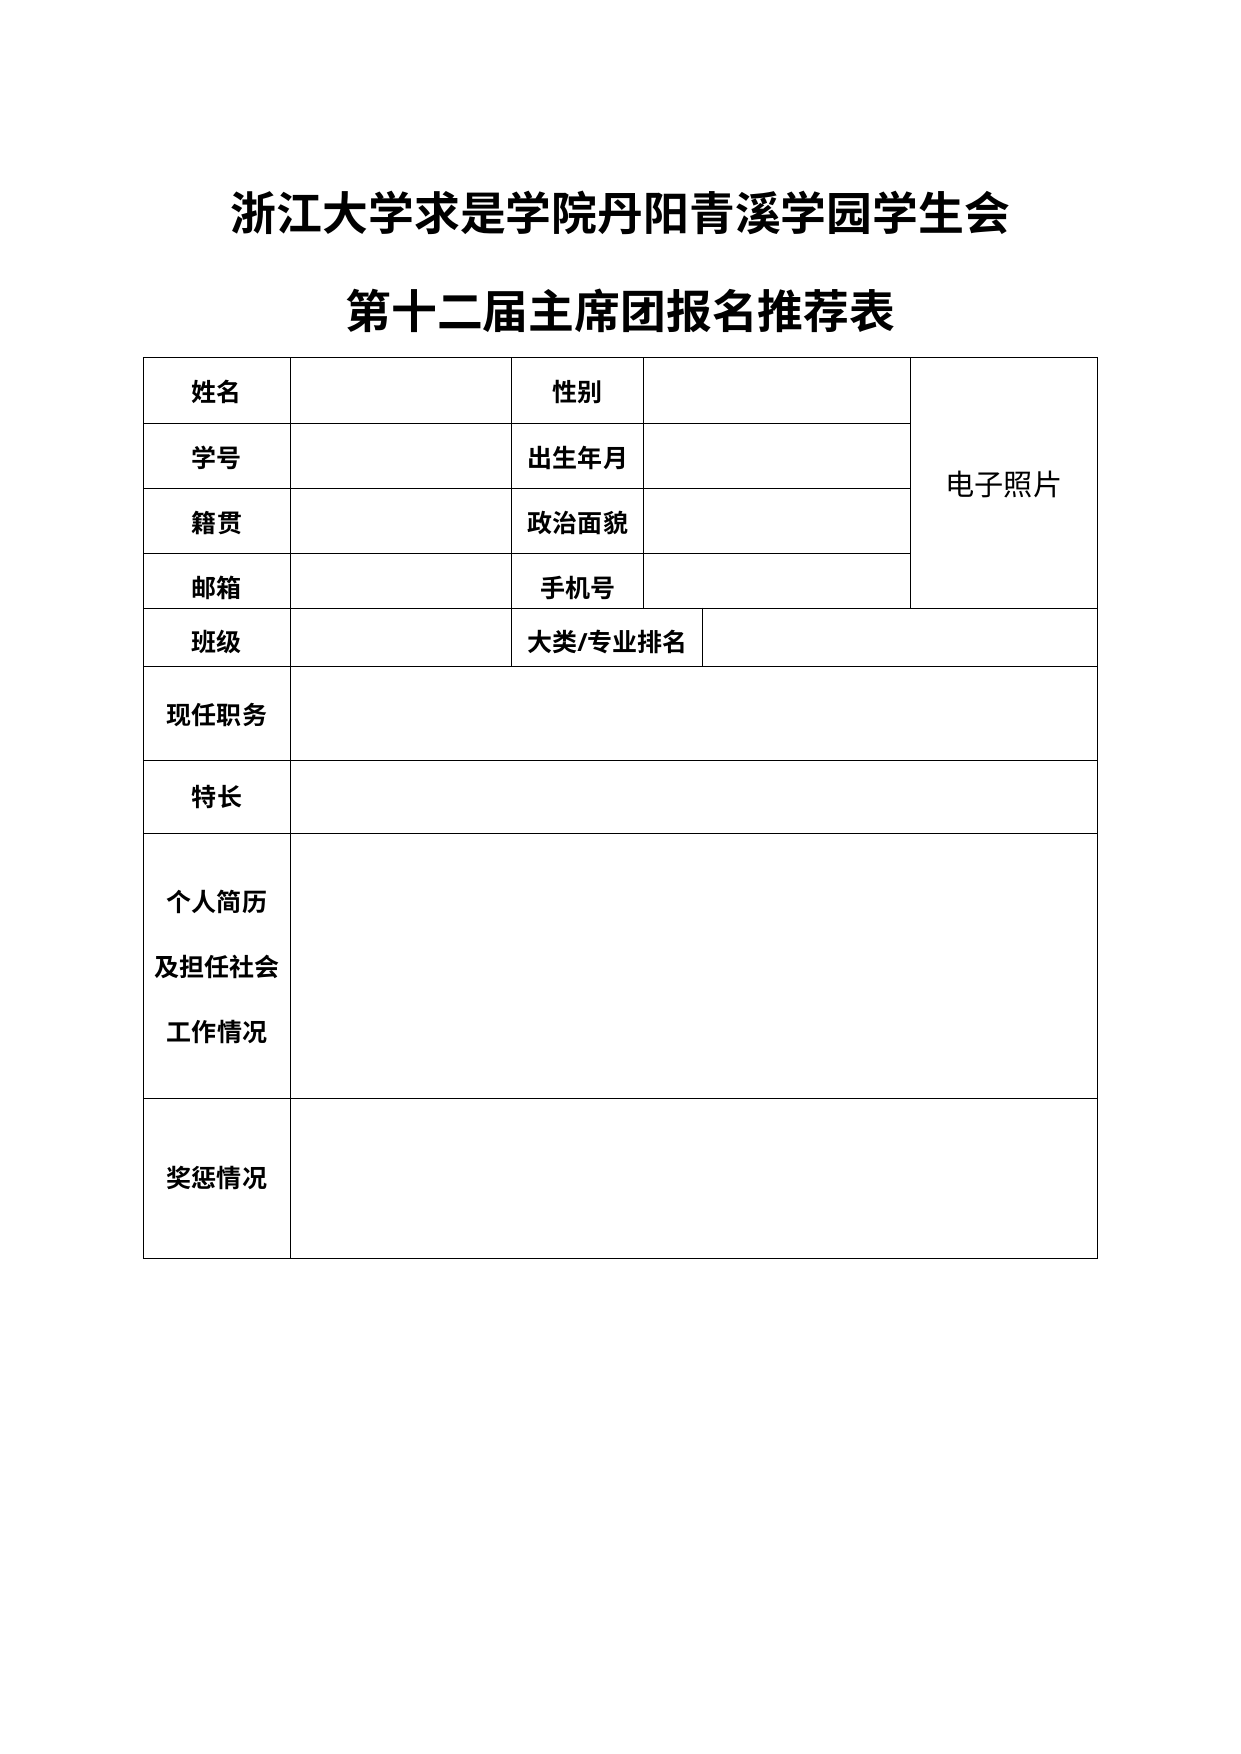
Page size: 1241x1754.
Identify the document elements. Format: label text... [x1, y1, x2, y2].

table_cell [291, 761, 1097, 832]
table_header [291, 358, 511, 423]
table_cell [291, 424, 511, 488]
table_cell [291, 1099, 1097, 1257]
table_cell [291, 834, 1097, 1098]
table_cell [291, 667, 1097, 760]
table_cell [644, 554, 910, 607]
table_header 性别 [512, 358, 643, 423]
table_cell [291, 609, 511, 666]
table_header [644, 358, 910, 423]
table_header 电子照片 [911, 358, 1097, 607]
table_cell [644, 424, 910, 488]
table_cell [703, 609, 1097, 666]
table_cell 邮箱 [144, 554, 290, 607]
table_cell [644, 489, 910, 553]
table_cell 奖惩情况 [144, 1099, 290, 1257]
table_cell 特长 [144, 761, 290, 832]
table_cell 籍贯 [144, 489, 290, 553]
table_cell 个人简历 及担任社会 工作情况 [144, 834, 290, 1098]
text 浙江大学求是学院丹阳青溪学园学生会 [187, 162, 1053, 259]
table_cell 出生年月 [512, 424, 643, 488]
table_cell 政治面貌 [512, 489, 643, 553]
table_cell [291, 554, 511, 607]
table_header 姓名 [144, 358, 290, 423]
table_cell 大类/专业排名 [512, 609, 702, 666]
table_cell 手机号 [512, 554, 643, 607]
table_cell 现任职务 [144, 667, 290, 760]
text 第十二届主席团报名推荐表 [187, 259, 1053, 357]
table_cell [291, 489, 511, 553]
table_cell 班级 [144, 609, 290, 666]
table_cell 学号 [144, 424, 290, 488]
